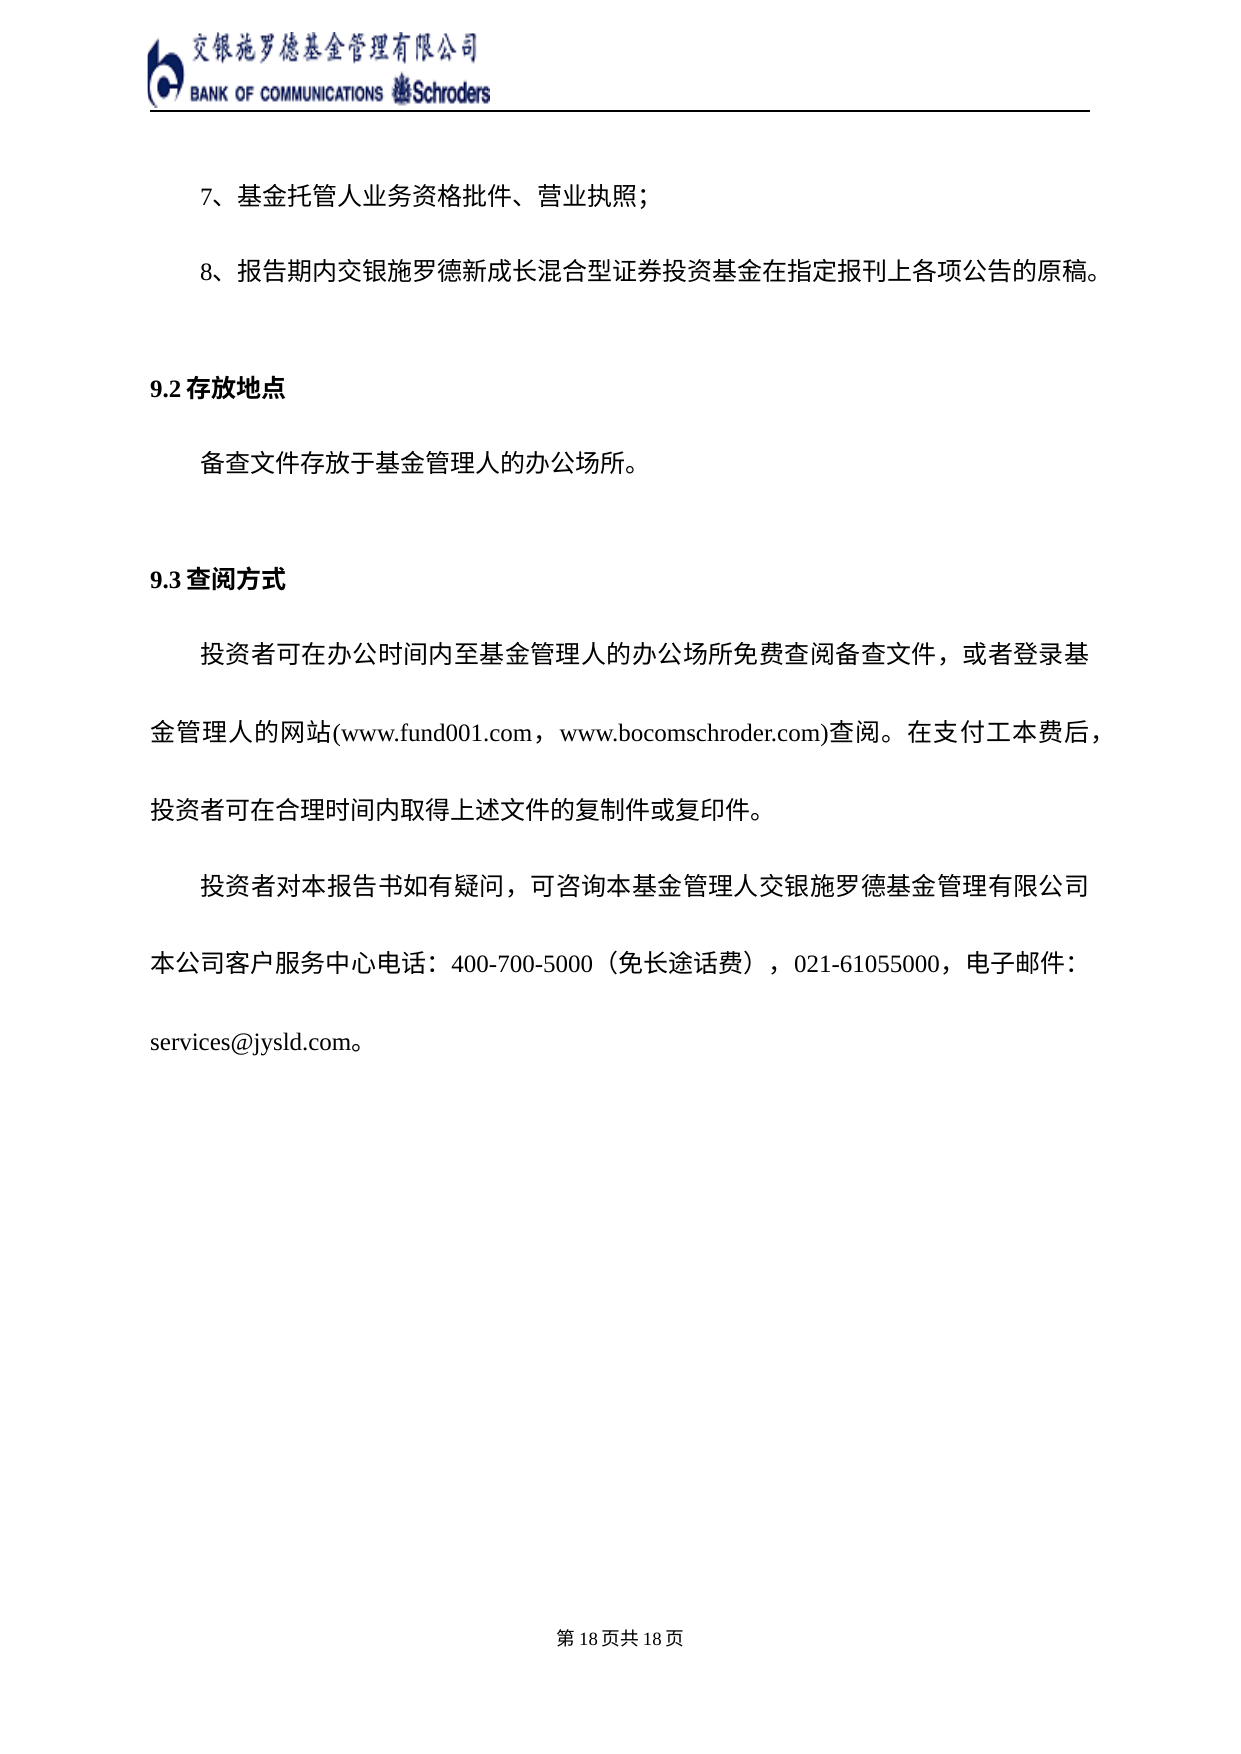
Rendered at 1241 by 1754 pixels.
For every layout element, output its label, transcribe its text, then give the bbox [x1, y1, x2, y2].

text 投资者可在办公时间内至基金管理人的办公场所免费查阅备查文件，或者登录基金管理人的网站(www.fund001.com，www.bocomschroder.com)查阅。在支付工本费后，投资者可在合理时间内取得上述文件的复制件或复印件。 [150, 621, 1090, 841]
picture [147, 32, 490, 108]
text 9.3查阅方式 [150, 545, 1090, 610]
text 备查文件存放于基金管理人的办公场所。 [150, 429, 1090, 494]
text 7、基金托管人业务资格批件、营业执照； [150, 162, 1090, 227]
text 9.2存放地点 [150, 354, 1090, 419]
text 8、报告期内交银施罗德新成长混合型证券投资基金在指定报刊上各项公告的原稿。 [150, 237, 1090, 302]
text 投资者对本报告书如有疑问，可咨询本基金管理人交银施罗德基金管理有限公司。本公司客户服务中心电话：400-700-5000（免长途话费），021-61055000，电子邮件：services@jysld.com。 [150, 852, 1090, 1072]
